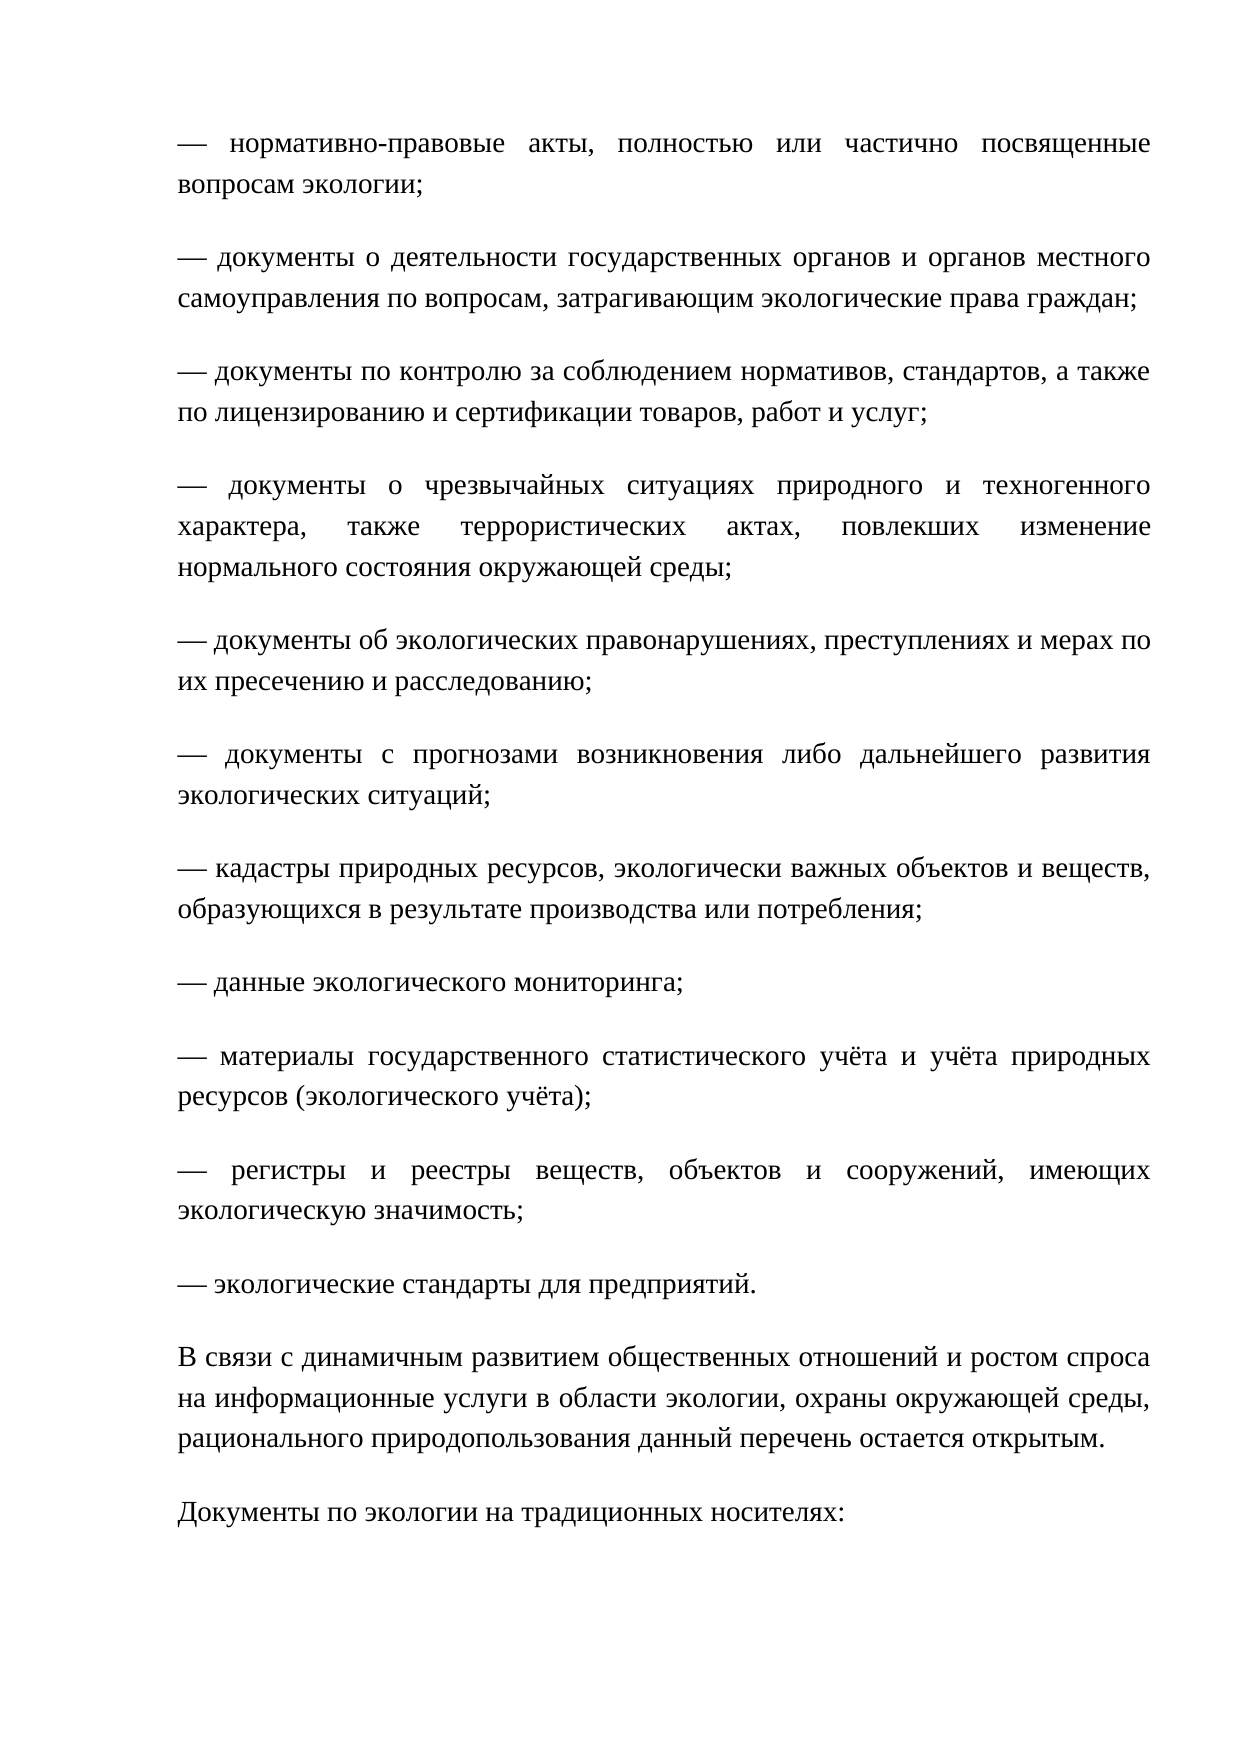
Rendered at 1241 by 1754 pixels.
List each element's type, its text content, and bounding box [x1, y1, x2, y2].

text В связи с динамичным развитием общественных отношений и ростом спроса на информационные услуги в области экологии, охраны окружающей среды, рационального природопользования данный перечень остается открытым. [177, 1332, 1152, 1454]
text — документы об экологических правонарушениях, преступлениях и мерах по их пресечению и расследованию; [177, 615, 1152, 696]
text — документы с прогнозами возникновения либо дальнейшего развития экологических ситуаций; [177, 729, 1152, 810]
text — нормативно-правовые акты, полностью или частично посвященные вопросам экологии; [177, 118, 1152, 199]
text — экологические стандарты для предприятий. [177, 1259, 1152, 1299]
text — материалы государственного статистического учёта и учёта природных ресурсов (экологического учёта); [177, 1031, 1152, 1112]
text — данные экологического мониторинга; [177, 957, 1152, 998]
text — документы о деятельности государственных органов и органов местного самоуправления по вопросам, затрагивающим экологические права граждан; [177, 232, 1152, 313]
text — документы о чрезвычайных ситуациях природного и техногенного характера, также террористических актах, повлекших изменение нормального состояния окружающей среды; [177, 460, 1152, 582]
text Документы по экологии на традиционных носителях: [177, 1487, 1152, 1527]
text — регистры и реестры веществ, объектов и сооружений, имеющих экологическую значимость; [177, 1145, 1152, 1226]
text — кадастры природных ресурсов, экологически важных объектов и веществ, образующихся в результате производства или потребления; [177, 843, 1152, 924]
text — документы по контролю за соблюдением нормативов, стандартов, а также по лицензированию и сертификации товаров, работ и услуг; [177, 346, 1152, 427]
